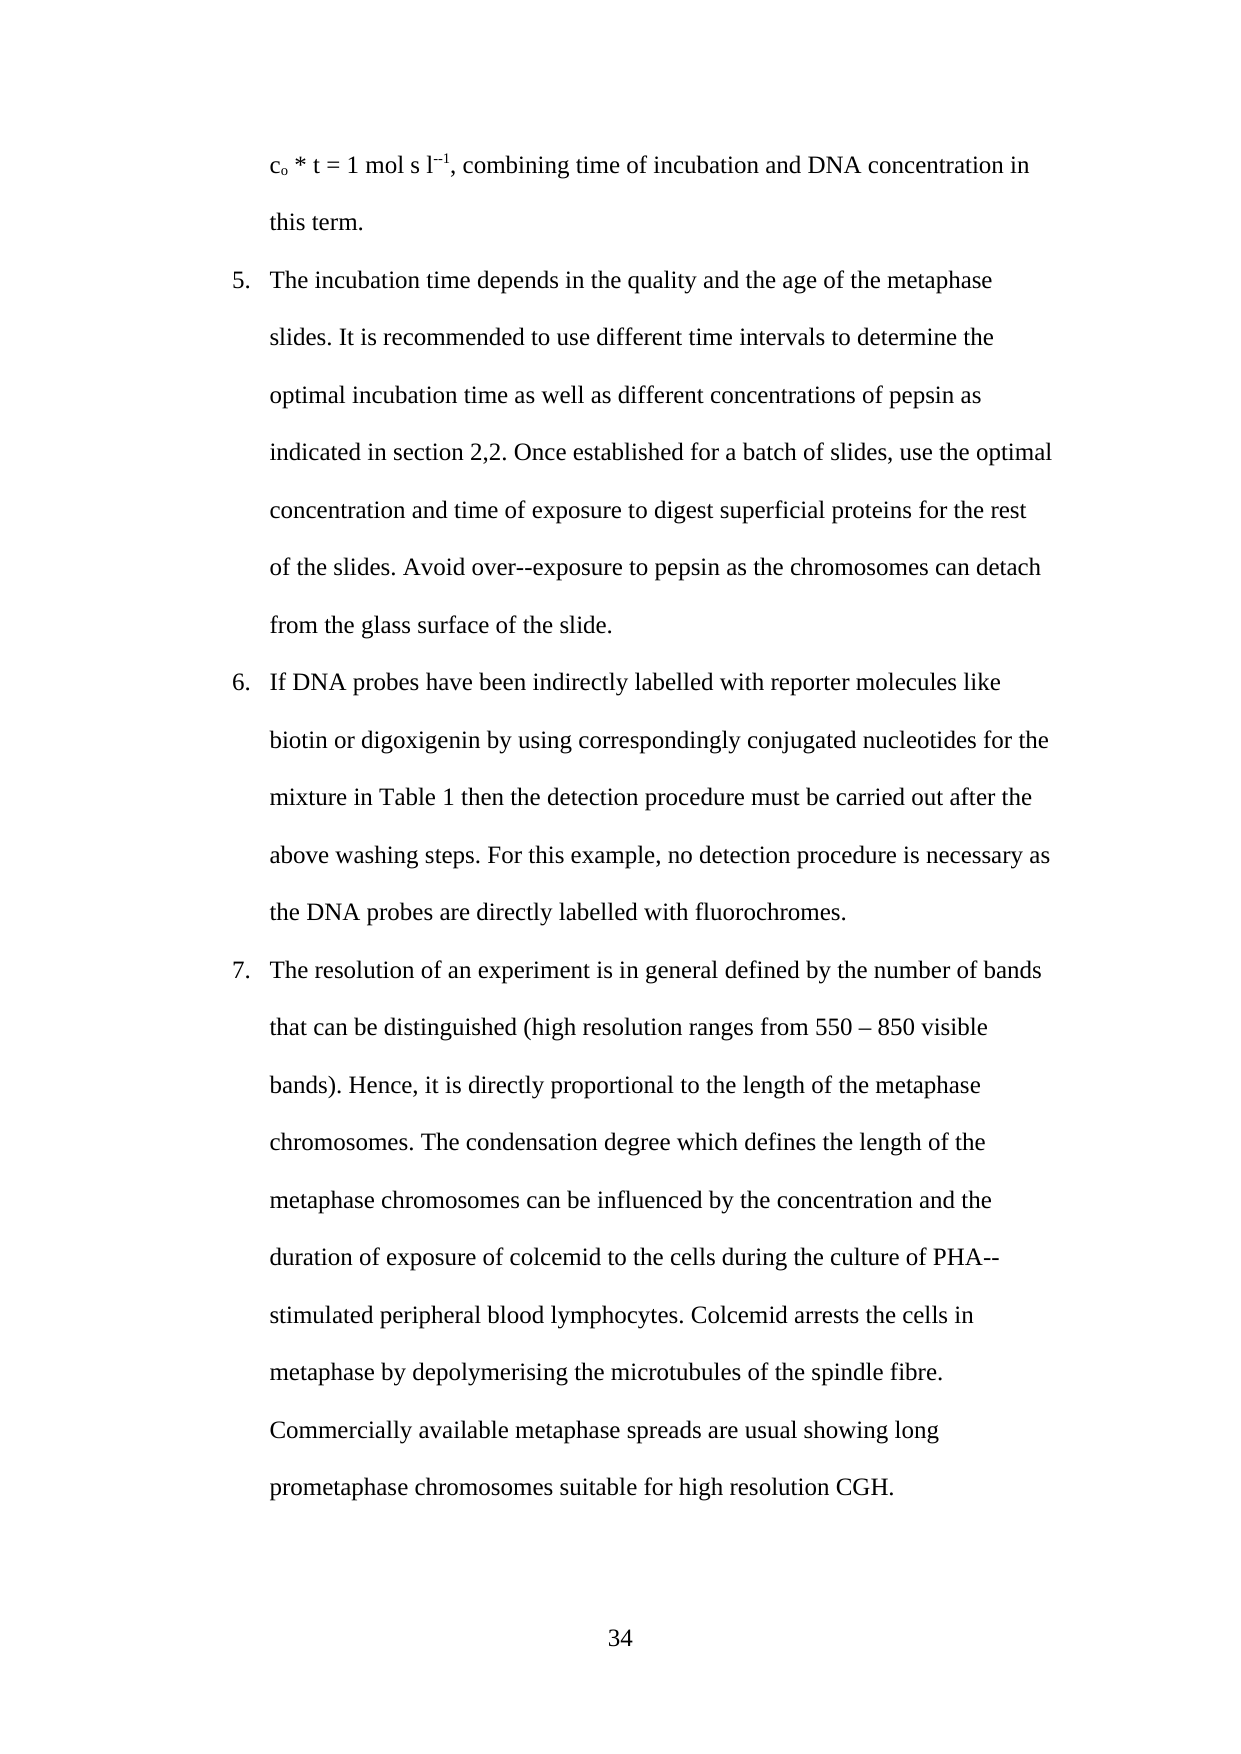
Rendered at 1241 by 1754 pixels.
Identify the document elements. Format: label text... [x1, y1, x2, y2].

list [232, 150, 1053, 236]
list The incubation time depends in the quality and the age of the metaphase slides. It is recommended to use different time intervals to determine the optimal incubation time as well as different concentrations of pepsin as indicated in section 2,2. Once established for a batch of slides, use the optimal concentration and time of exposure to digest superficial proteins for the rest of the slides. Avoid over--exposure to pepsin as the chromosomes can detach from the glass surface of the slide. [232, 265, 1053, 639]
list The resolution of an experiment is in general defined by the number of bands that can be distinguished (high resolution ranges from 550 – 850 visible bands). Hence, it is directly proportional to the length of the metaphase chromosomes. The condensation degree which defines the length of the metaphase chromosomes can be influenced by the concentration and the duration of exposure of colcemid to the cells during the culture of PHA--stimulated peripheral blood lymphocytes. Colcemid arrests the cells in metaphase by depolymerising the microtubules of the spindle fibre. Commercially available metaphase spreads are usual showing long prometaphase chromosomes suitable for high resolution CGH. [232, 955, 1053, 1501]
list If DNA probes have been indirectly labelled with reporter molecules like biotin or digoxigenin by using correspondingly conjugated nucleotides for the mixture in Table 1 then the detection procedure must be carried out after the above washing steps. For this example, no detection procedure is necessary as the DNA probes are directly labelled with fluorochromes. [232, 667, 1053, 926]
